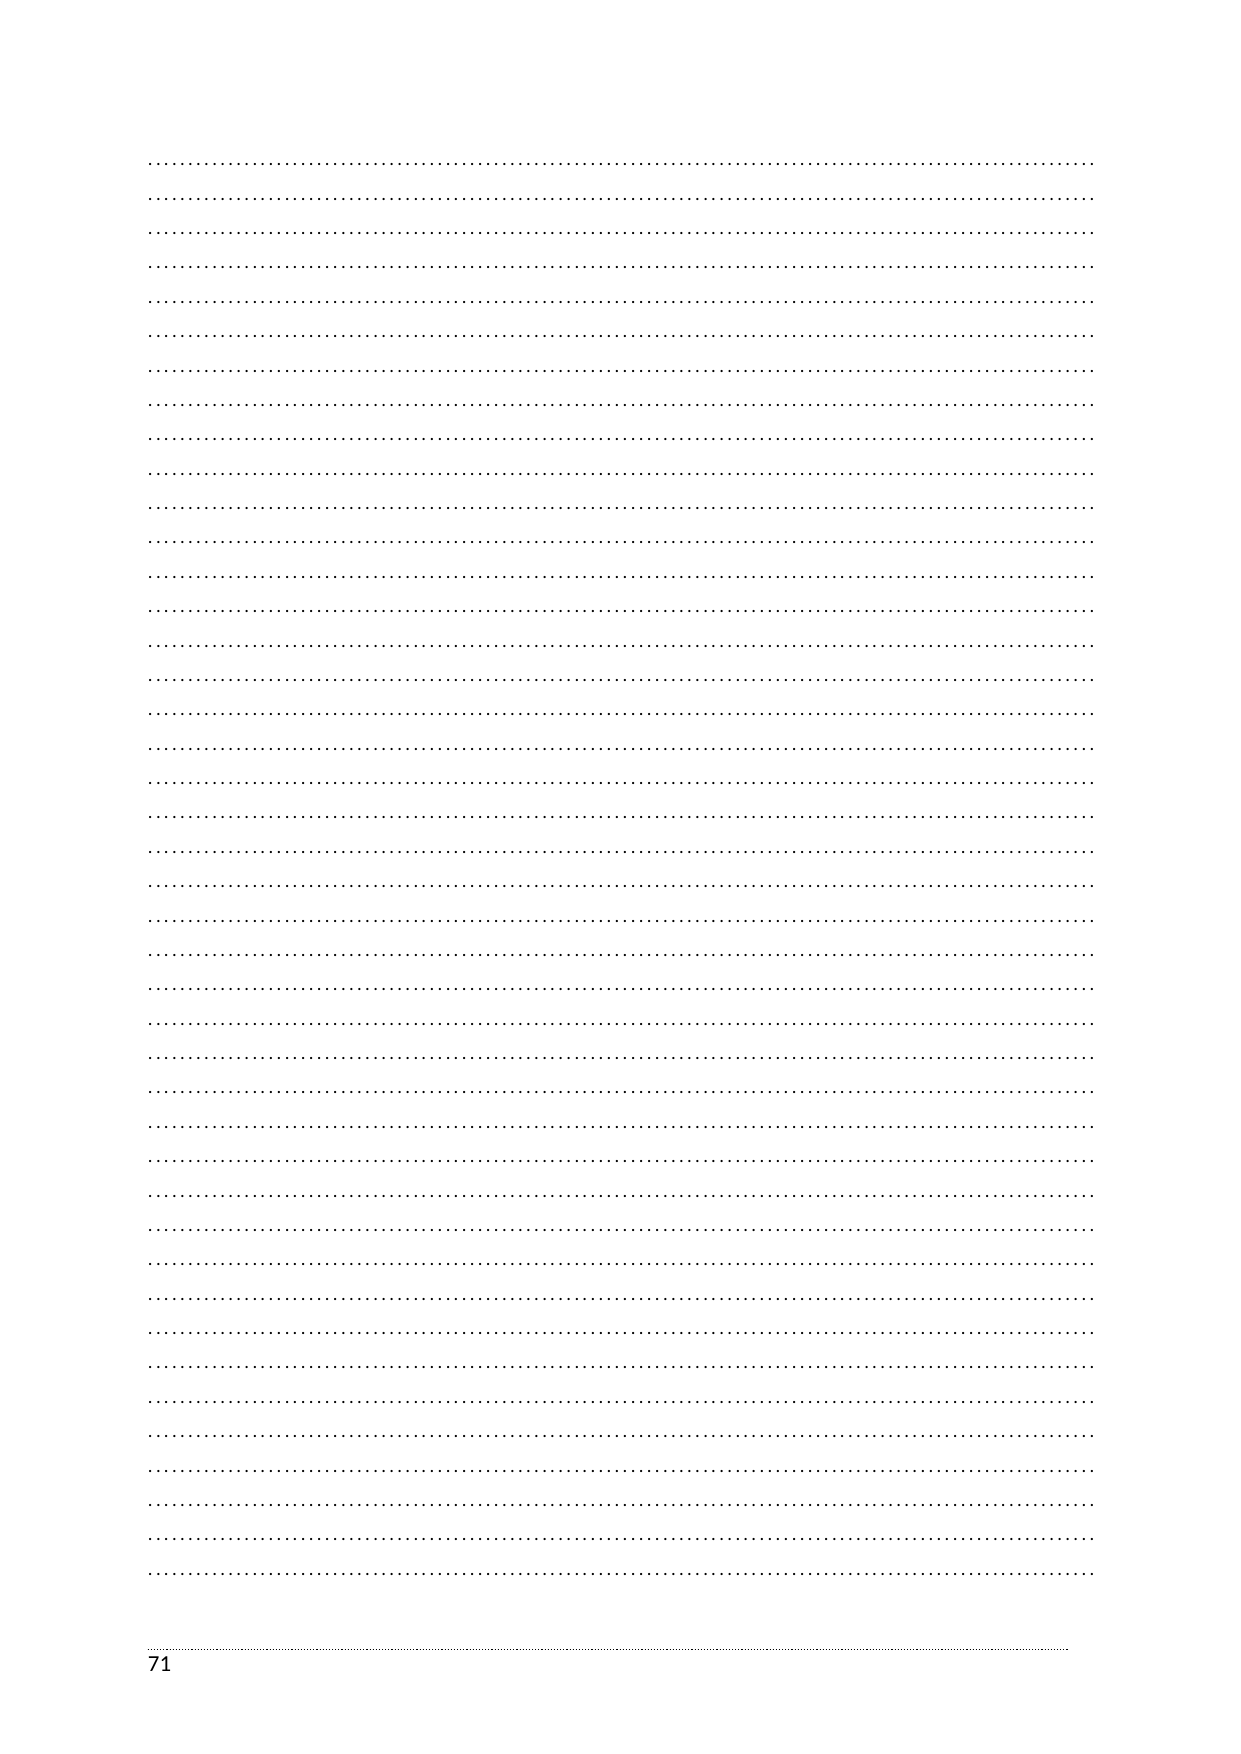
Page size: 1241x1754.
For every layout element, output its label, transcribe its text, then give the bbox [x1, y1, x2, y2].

text ...................................................................................................................... [148, 766, 1106, 789]
text ...................................................................................................................... [148, 388, 1106, 411]
text ...................................................................................................................... [148, 319, 1106, 342]
text ...................................................................................................................... [148, 801, 1106, 824]
text ...................................................................................................................... [148, 1351, 1106, 1374]
text ...................................................................................................................... [148, 938, 1106, 961]
text ...................................................................................................................... [148, 1041, 1106, 1064]
text ...................................................................................................................... [148, 1110, 1106, 1133]
text ...................................................................................................................... [148, 526, 1106, 549]
text ...................................................................................................................... [148, 354, 1106, 377]
text ...................................................................................................................... [148, 1248, 1106, 1271]
text ...................................................................................................................... [148, 1454, 1106, 1477]
text ...................................................................................................................... [148, 1144, 1106, 1167]
text ...................................................................................................................... [148, 1179, 1106, 1202]
text ...................................................................................................................... [148, 1316, 1106, 1339]
text ...................................................................................................................... [148, 285, 1106, 308]
text ...................................................................................................................... [148, 1282, 1106, 1305]
text ...................................................................................................................... [148, 1557, 1106, 1580]
text ...................................................................................................................... [148, 869, 1106, 892]
text ...................................................................................................................... [148, 1385, 1106, 1408]
text ...................................................................................................................... [148, 1419, 1106, 1442]
text ...................................................................................................................... [148, 1488, 1106, 1511]
text ...................................................................................................................... [148, 216, 1106, 239]
text ...................................................................................................................... [148, 457, 1106, 480]
text ...................................................................................................................... [148, 560, 1106, 583]
text ...................................................................................................................... [148, 1076, 1106, 1099]
text ...................................................................................................................... [148, 904, 1106, 927]
text ...................................................................................................................... [148, 423, 1106, 446]
text ...................................................................................................................... [148, 491, 1106, 514]
text ...................................................................................................................... ...................................................................................................................... [148, 148, 1106, 205]
text ...................................................................................................................... [148, 698, 1106, 721]
text ...................................................................................................................... [148, 251, 1106, 274]
text ...................................................................................................................... [148, 732, 1106, 755]
text ...................................................................................................................... [148, 1007, 1106, 1030]
text ...................................................................................................................... [148, 663, 1106, 686]
text ...................................................................................................................... [148, 835, 1106, 858]
text ...................................................................................................................... [148, 1213, 1106, 1236]
text ...................................................................................................................... [148, 629, 1106, 652]
text ...................................................................................................................... [148, 1523, 1106, 1546]
text ...................................................................................................................... [148, 594, 1106, 617]
text ...................................................................................................................... [148, 973, 1106, 996]
